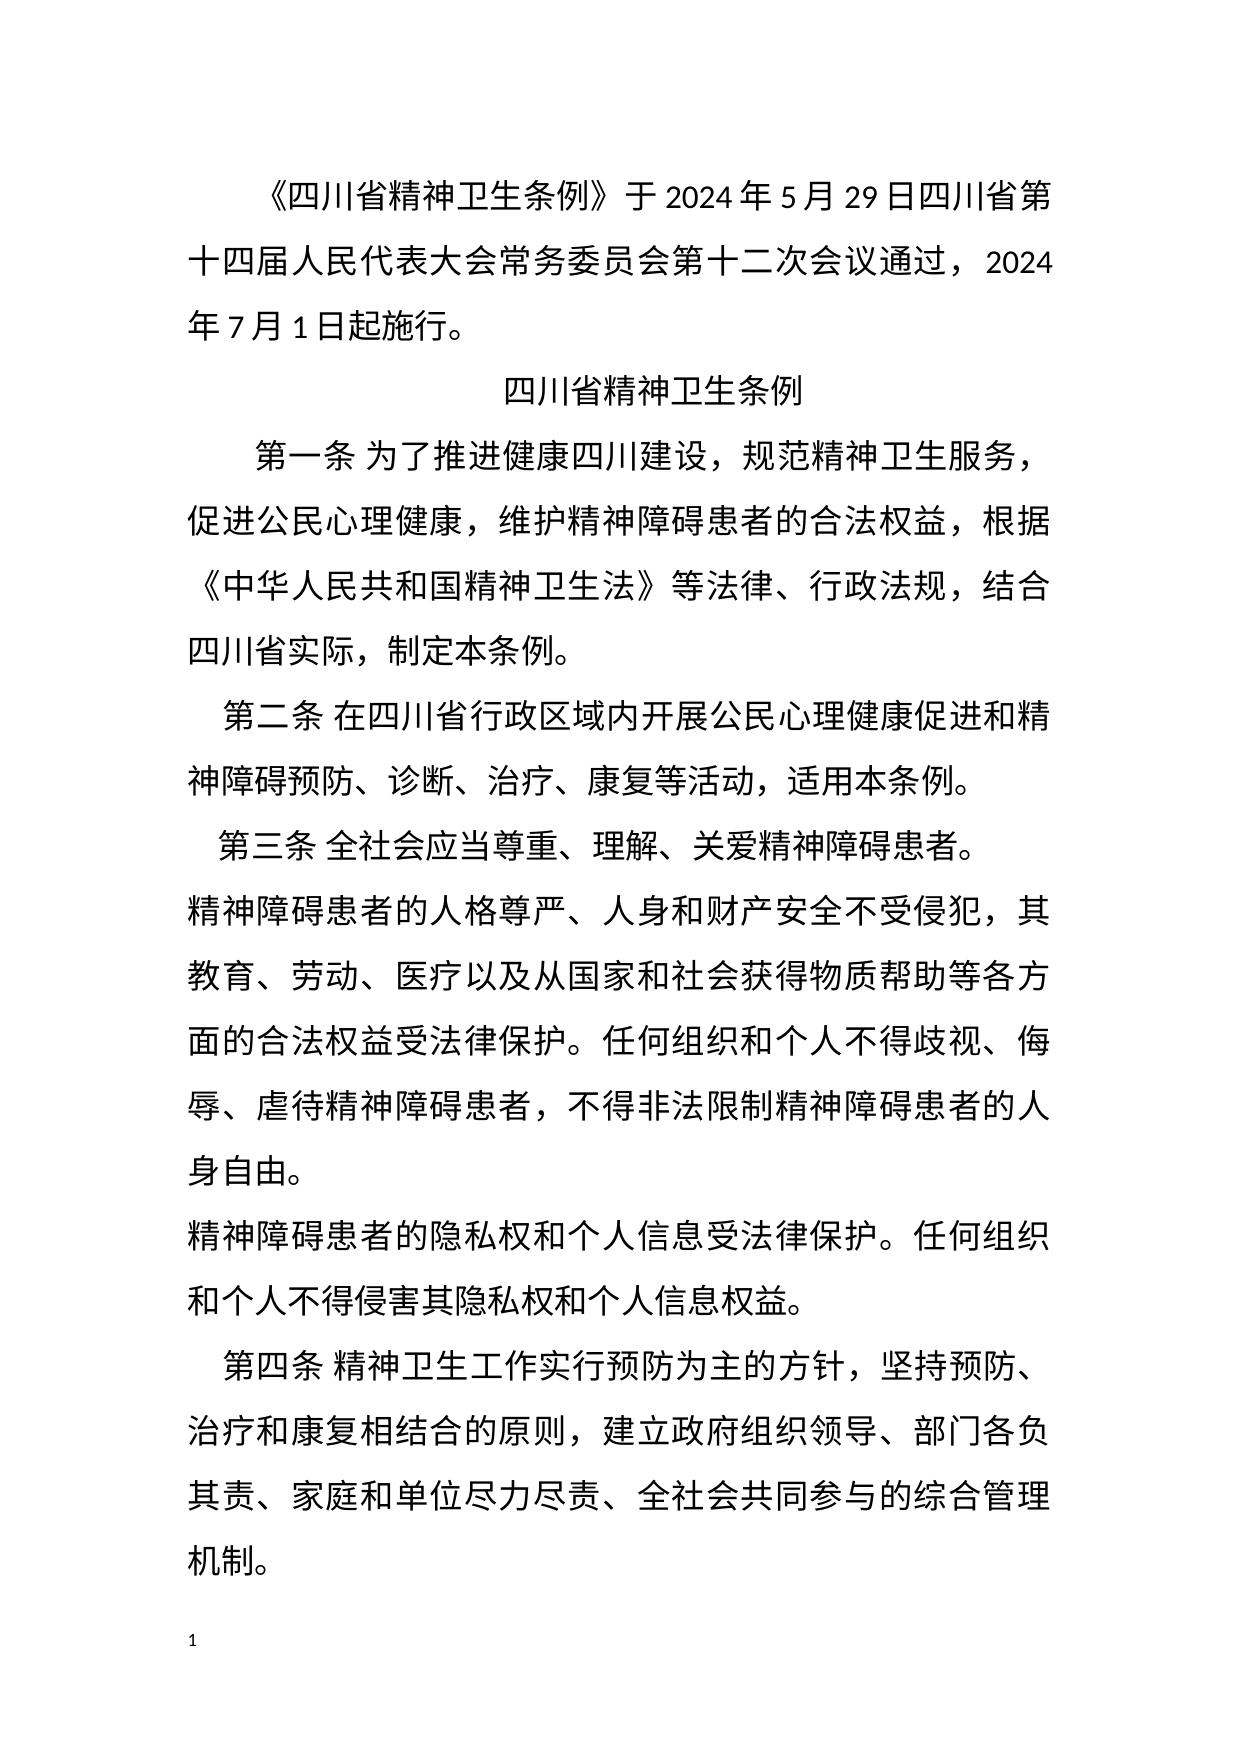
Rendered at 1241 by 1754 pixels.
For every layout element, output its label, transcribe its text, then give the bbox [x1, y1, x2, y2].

text 四川省精神卫生条例 [187, 357, 1053, 422]
text 《四川省精神卫生条例》于2024年5月29日四川省第十四届人民代表大会常务委员会第十二次会议通过，2024年7月1日起施行。 [187, 162, 1053, 357]
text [187, 422, 1053, 1592]
